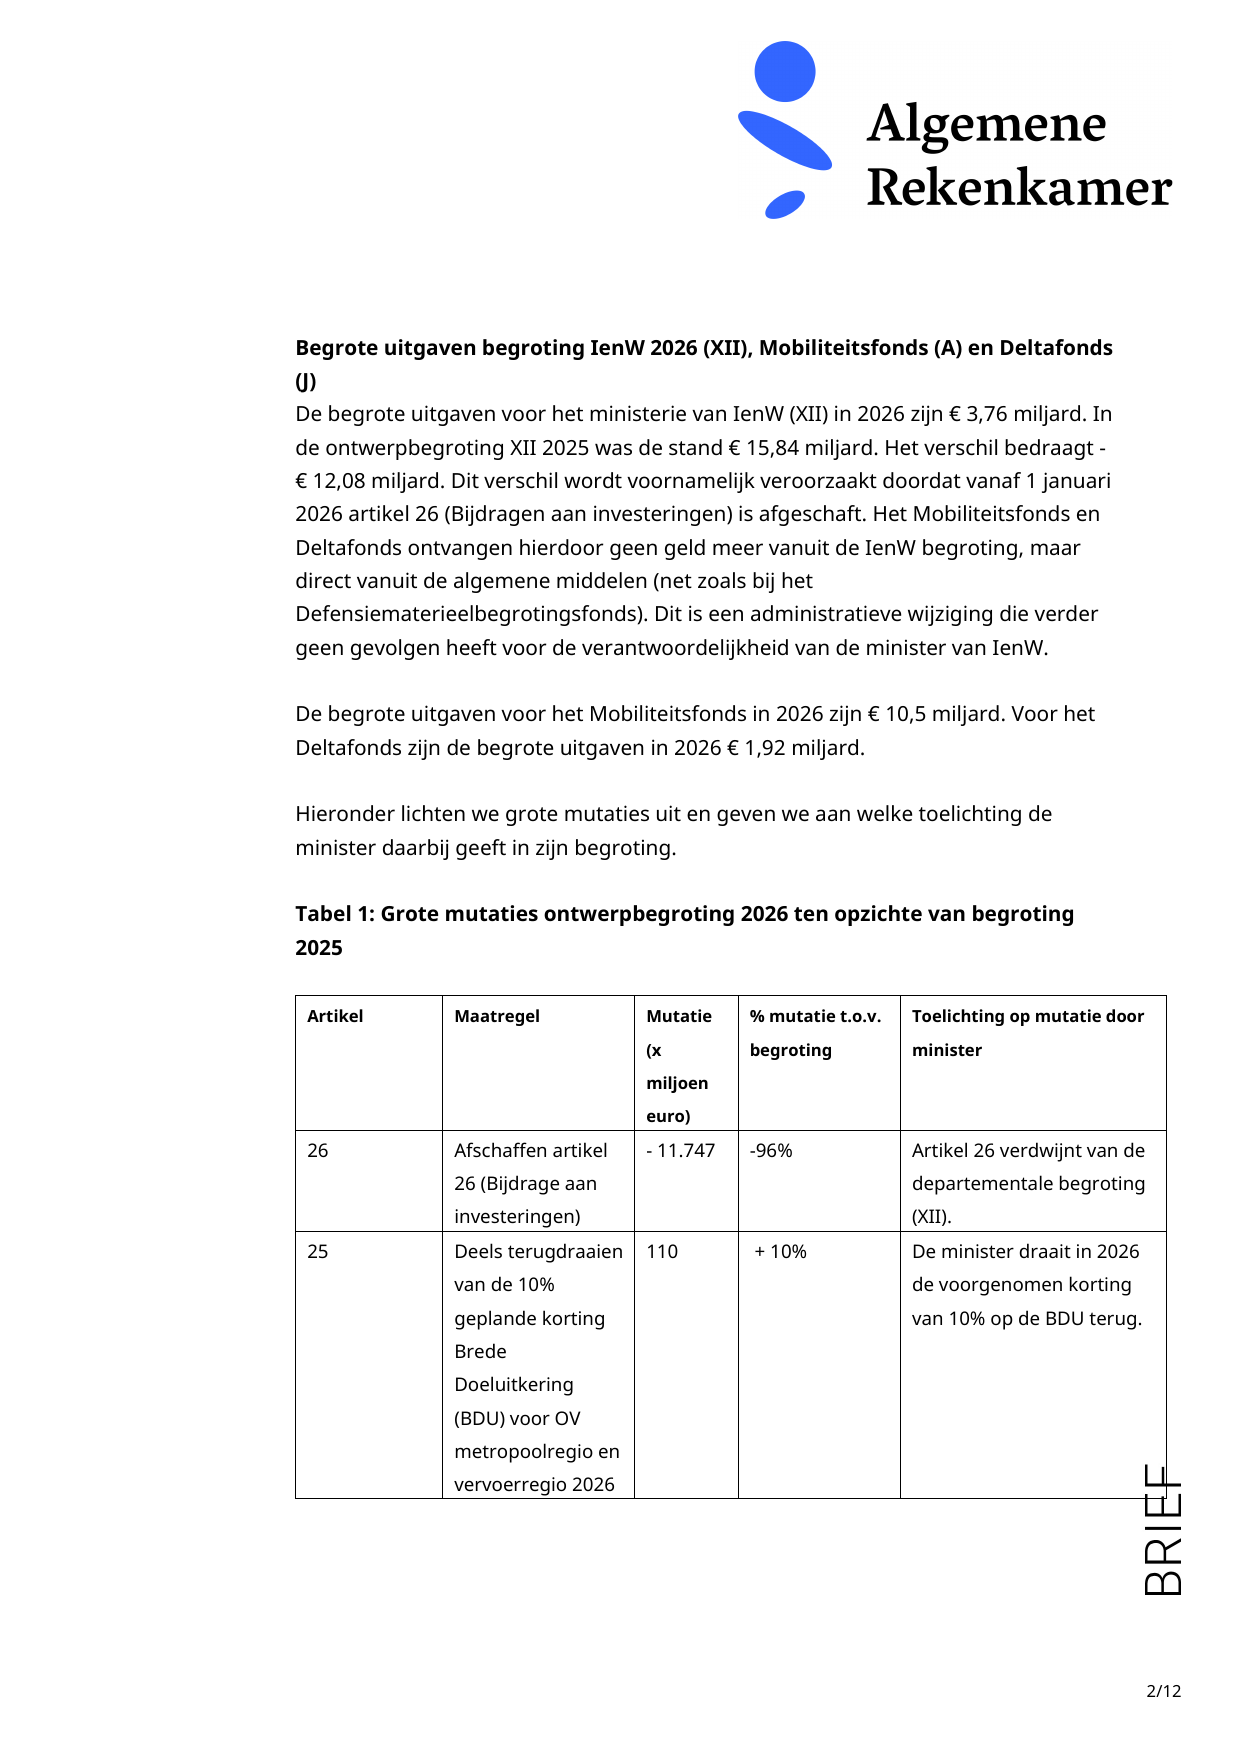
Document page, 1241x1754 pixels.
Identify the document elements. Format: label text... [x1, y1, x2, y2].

table_cell 110 [635, 1232, 738, 1498]
table_header Maatregel [443, 996, 634, 1129]
text Hieronder lichten we grote mutaties uit en geven we aan welke toelichting de minister daarbij geeft in zijn begroting. [295, 795, 1122, 862]
picture [1122, 1411, 1181, 1595]
text Tabel 1: Grote mutaties ontwerpbegroting 2026 ten opzichte van begroting 2025 [295, 895, 1122, 962]
text De begrote uitgaven voor het Mobiliteitsfonds in 2026 zijn € 10,5 miljard. Voor het Deltafonds zijn de begrote uitgaven in 2026 € 1,92 miljard. [295, 695, 1122, 762]
table_cell De minister draait in 2026 de voorgenomen korting van 10% op de BDU terug. [901, 1232, 1166, 1498]
table_cell -96% [739, 1131, 900, 1231]
table_header % mutatie t.o.v. begroting [739, 996, 900, 1129]
table_cell Deels terugdraaien van de 10% geplande korting Brede Doeluitkering (BDU) voor OV metropoolregio en vervoerregio 2026 [443, 1232, 634, 1498]
table_header Mutatie (x miljoen euro) [635, 996, 738, 1129]
table_cell Afschaffen artikel 26 (Bijdrage aan investeringen) [443, 1131, 634, 1231]
picture [738, 41, 1173, 219]
table_header Toelichting op mutatie door minister [901, 996, 1166, 1129]
table_cell - 11.747 [635, 1131, 738, 1231]
table_header Artikel [296, 996, 442, 1129]
text De begrote uitgaven voor het ministerie van IenW (XII) in 2026 zijn € 3,76 miljard. In de ontwerpbegroting XII 2025 was de stand € 15,84 miljard. Het verschil bedraagt - € 12,08 miljard. Dit verschil wordt voornamelijk veroorzaakt doordat vanaf 1 januari 2026 artikel 26 (Bijdragen aan investeringen) is afgeschaft. Het Mobiliteitsfonds en Deltafonds ontvangen hierdoor geen geld meer vanuit de IenW begroting, maar direct vanuit de algemene middelen (net zoals bij het Defensiematerieelbegrotingsfonds). Dit is een administratieve wijziging die verder geen gevolgen heeft voor de verantwoordelijkheid van de minister van IenW. [295, 395, 1122, 662]
table_cell 26 [296, 1131, 442, 1231]
table_cell + 10% [739, 1232, 900, 1498]
text Begrote uitgaven begroting IenW 2026 (XII), Mobiliteitsfonds (A) en Deltafonds (J) [295, 328, 1122, 395]
table_cell Artikel 26 verdwijnt van de departementale begroting (XII). [901, 1131, 1166, 1231]
table_cell 25 [296, 1232, 442, 1498]
